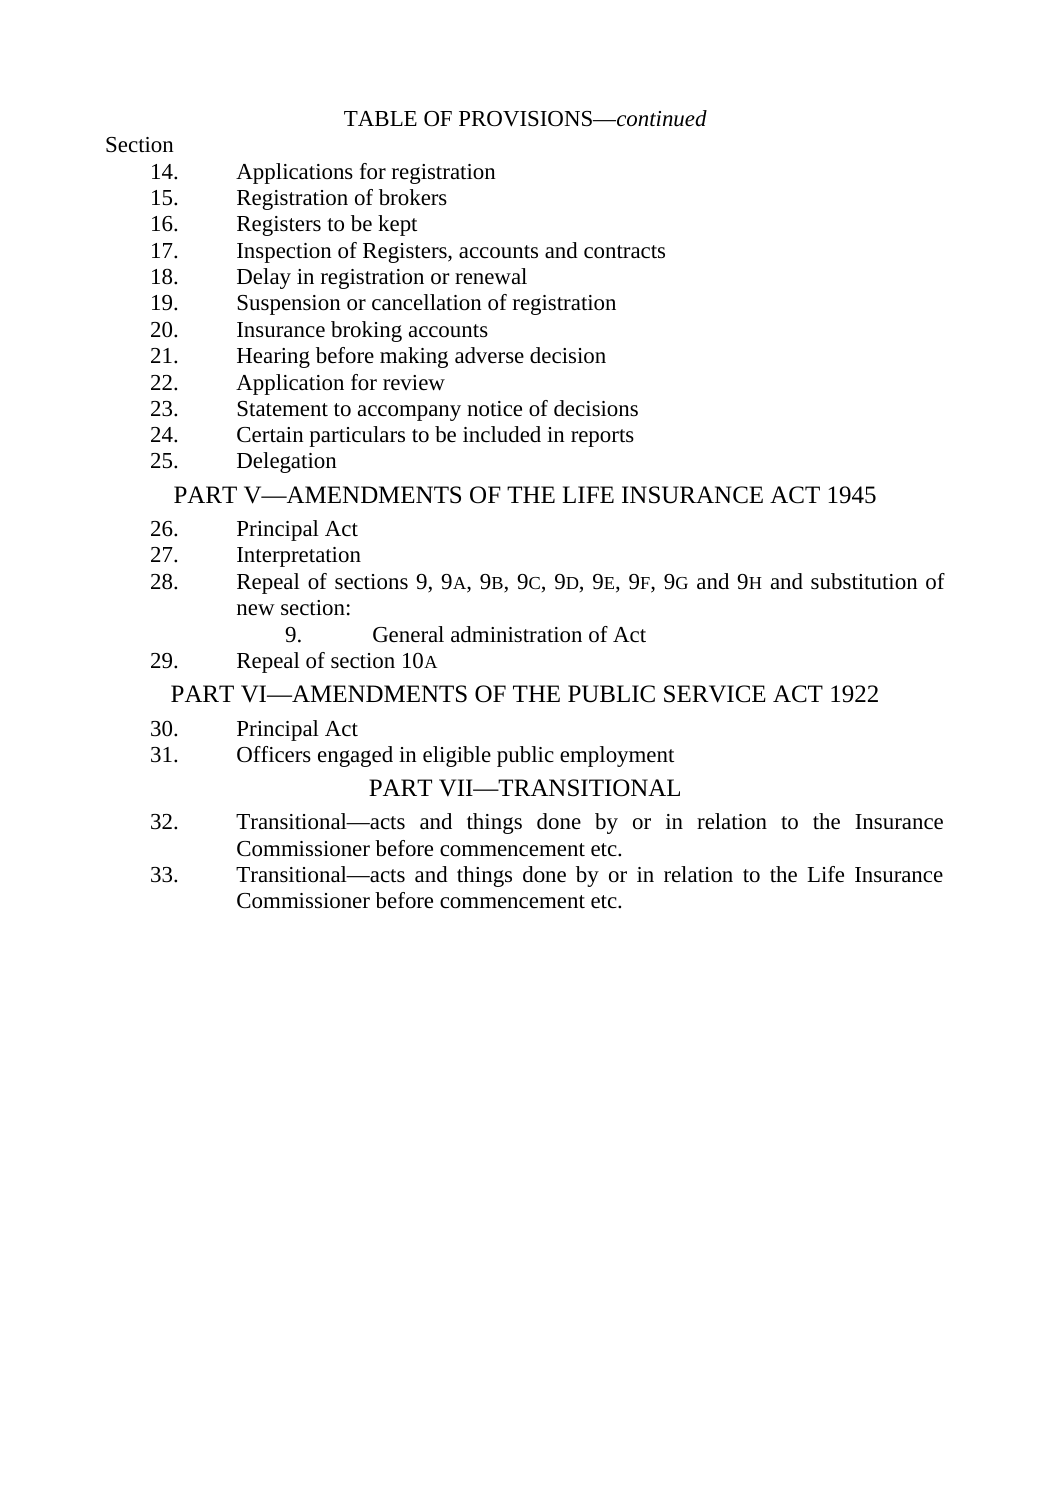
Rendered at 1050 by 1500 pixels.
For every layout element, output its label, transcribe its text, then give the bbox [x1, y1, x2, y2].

text 17. Inspection of Registers, accounts and contracts [150, 237, 945, 263]
text 18. Delay in registration or renewal [150, 263, 945, 289]
text 9. General administration of Act [285, 621, 945, 647]
text 14. Applications for registration [150, 158, 945, 184]
text TABLE OF PROVISIONS—continued [105, 105, 945, 131]
text Section [105, 131, 945, 158]
text 31. Officers engaged in eligible public employment [150, 741, 945, 767]
text 15. Registration of brokers [150, 184, 945, 210]
text PART VI—AMENDMENTS OF THE PUBLIC SERVICE ACT 1922 [105, 679, 945, 708]
text 26. Principal Act [150, 515, 945, 542]
text 20. Insurance broking accounts [150, 316, 945, 342]
text 24. Certain particulars to be included in reports [150, 421, 945, 448]
text 30. Principal Act [150, 714, 945, 741]
text 28. Repeal of sections 9, 9a, 9b, 9c, 9d, 9e, 9f, 9g and 9h and substitution of new section: [150, 568, 945, 621]
text PART V—AMENDMENTS OF THE LIFE INSURANCE ACT 1945 [105, 480, 945, 509]
text 21. Hearing before making adverse decision [150, 342, 945, 368]
text 27. Interpretation [150, 542, 945, 568]
text 19. Suspension or cancellation of registration [150, 289, 945, 316]
text 29. Repeal of section 10a [150, 647, 945, 673]
text 22. Application for review [150, 368, 945, 395]
text 23. Statement to accompany notice of decisions [150, 395, 945, 421]
text PART VII—TRANSITIONAL [105, 773, 945, 802]
text 16. Registers to be kept [150, 210, 945, 237]
text 25. Delegation [150, 448, 945, 474]
text 32. Transitional—acts and things done by or in relation to the Insurance Commissioner before commencement etc. [150, 808, 945, 861]
text 33. Transitional—acts and things done by or in relation to the Life Insurance Commissioner before commencement etc. [150, 861, 945, 914]
